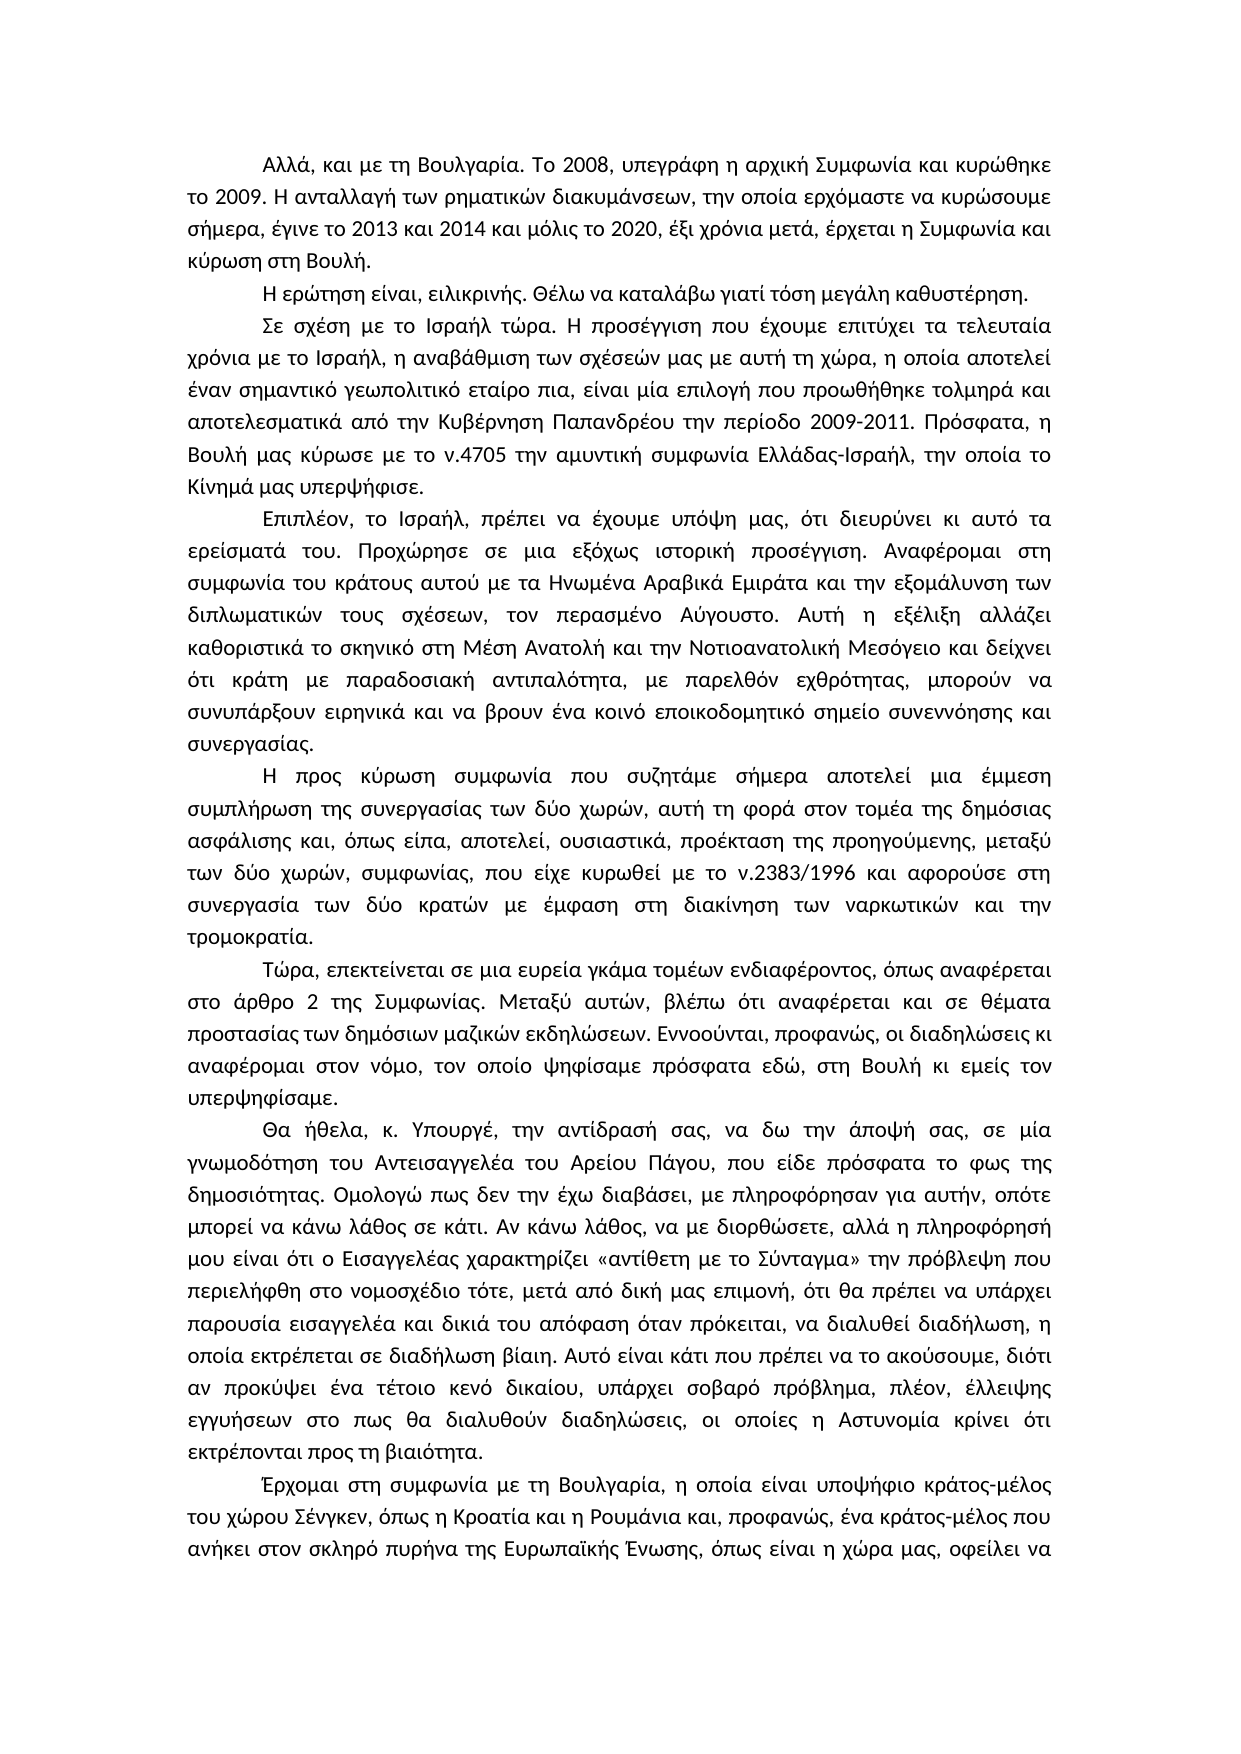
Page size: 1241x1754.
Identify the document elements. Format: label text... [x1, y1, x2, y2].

text Θα ήθελα, κ. Υπουργέ, την αντίδρασή σας, να δω την άποψή σας, σε μία γνωμοδότηση του Αντεισαγγελέα του Αρείου Πάγου, που είδε πρόσφατα το φως της δημοσιότητας. Ομολογώ πως δεν την έχω διαβάσει, με πληροφόρησαν για αυτήν, οπότε μπορεί να κάνω λάθος σε κάτι. Αν κάνω λάθος, να με διορθώσετε, αλλά η πληροφόρησή μου είναι ότι ο Εισαγγελέας χαρακτηρίζει «αντίθετη με το Σύνταγμα» την πρόβλεψη που περιελήφθη στο νομοσχέδιο τότε, μετά από δική μας επιμονή, ότι θα πρέπει να υπάρχει παρουσία εισαγγελέα και δικιά του απόφαση όταν πρόκειται, να διαλυθεί διαδήλωση, η οποία εκτρέπεται σε διαδήλωση βίαιη. Αυτό είναι κάτι που πρέπει να το ακούσουμε, διότι αν προκύψει ένα τέτοιο κενό δικαίου, υπάρχει σοβαρό πρόβλημα, πλέον, έλλειψης εγγυήσεων στο πως θα διαλυθούν διαδηλώσεις, οι οποίες η Αστυνομία κρίνει ότι εκτρέπονται προς τη βιαιότητα. [187, 1116, 1053, 1466]
text Η προς κύρωση συμφωνία που συζητάμε σήμερα αποτελεί μια έμμεση συμπλήρωση της συνεργασίας των δύο χωρών, αυτή τη φορά στον τομέα της δημόσιας ασφάλισης και, όπως είπα, αποτελεί, ουσιαστικά, προέκταση της προηγούμενης, μεταξύ των δύο χωρών, συμφωνίας, που είχε κυρωθεί με το ν.2383/1996 και αφορούσε στη συνεργασία των δύο κρατών με έμφαση στη διακίνηση των ναρκωτικών και την τρομοκρατία. [187, 762, 1053, 951]
text Αλλά, και με τη Βουλγαρία. Το 2008, υπεγράφη η αρχική Συμφωνία και κυρώθηκε το 2009. Η ανταλλαγή των ρηματικών διακυμάνσεων, την οποία ερχόμαστε να κυρώσουμε σήμερα, έγινε το 2013 και 2014 και μόλις το 2020, έξι χρόνια μετά, έρχεται η Συμφωνία και κύρωση στη Βουλή. [187, 150, 1053, 274]
text Η ερώτηση είναι, ειλικρινής. Θέλω να καταλάβω γιατί τόση μεγάλη καθυστέρηση. [187, 279, 1053, 307]
text Σε σχέση με το Ισραήλ τώρα. Η προσέγγιση που έχουμε επιτύχει τα τελευταία χρόνια με το Ισραήλ, η αναβάθμιση των σχέσεών μας με αυτή τη χώρα, η οποία αποτελεί έναν σημαντικό γεωπολιτικό εταίρο πια, είναι μία επιλογή που προωθήθηκε τολμηρά και αποτελεσματικά από την Κυβέρνηση Παπανδρέου την περίοδο 2009-2011. Πρόσφατα, η Βουλή μας κύρωσε με το ν.4705 την αμυντική συμφωνία Ελλάδας-Ισραήλ, την οποία το Κίνημά μας υπερψήφισε. [187, 311, 1053, 500]
text Επιπλέον, το Ισραήλ, πρέπει να έχουμε υπόψη μας, ότι διευρύνει κι αυτό τα ερείσματά του. Προχώρησε σε μια εξόχως ιστορική προσέγγιση. Αναφέρομαι στη συμφωνία του κράτους αυτού με τα Ηνωμένα Αραβικά Εμιράτα και την εξομάλυνση των διπλωματικών τους σχέσεων, τον περασμένο Αύγουστο. Αυτή η εξέλιξη αλλάζει καθοριστικά το σκηνικό στη Μέση Ανατολή και την Νοτιοανατολική Μεσόγειο και δείχνει ότι κράτη με παραδοσιακή αντιπαλότητα, με παρελθόν εχθρότητας, μπορούν να συνυπάρξουν ειρηνικά και να βρουν ένα κοινό εποικοδομητικό σημείο συνεννόησης και συνεργασίας. [187, 504, 1053, 757]
text Τώρα, επεκτείνεται σε μια ευρεία γκάμα τομέων ενδιαφέροντος, όπως αναφέρεται στο άρθρο 2 της Συμφωνίας. Μεταξύ αυτών, βλέπω ότι αναφέρεται και σε θέματα προστασίας των δημόσιων μαζικών εκδηλώσεων. Εννοούνται, προφανώς, οι διαδηλώσεις κι αναφέρομαι στον νόμο, τον οποίο ψηφίσαμε πρόσφατα εδώ, στη Βουλή κι εμείς τον υπερψηφίσαμε. [187, 955, 1053, 1111]
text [187, 1470, 1053, 1562]
